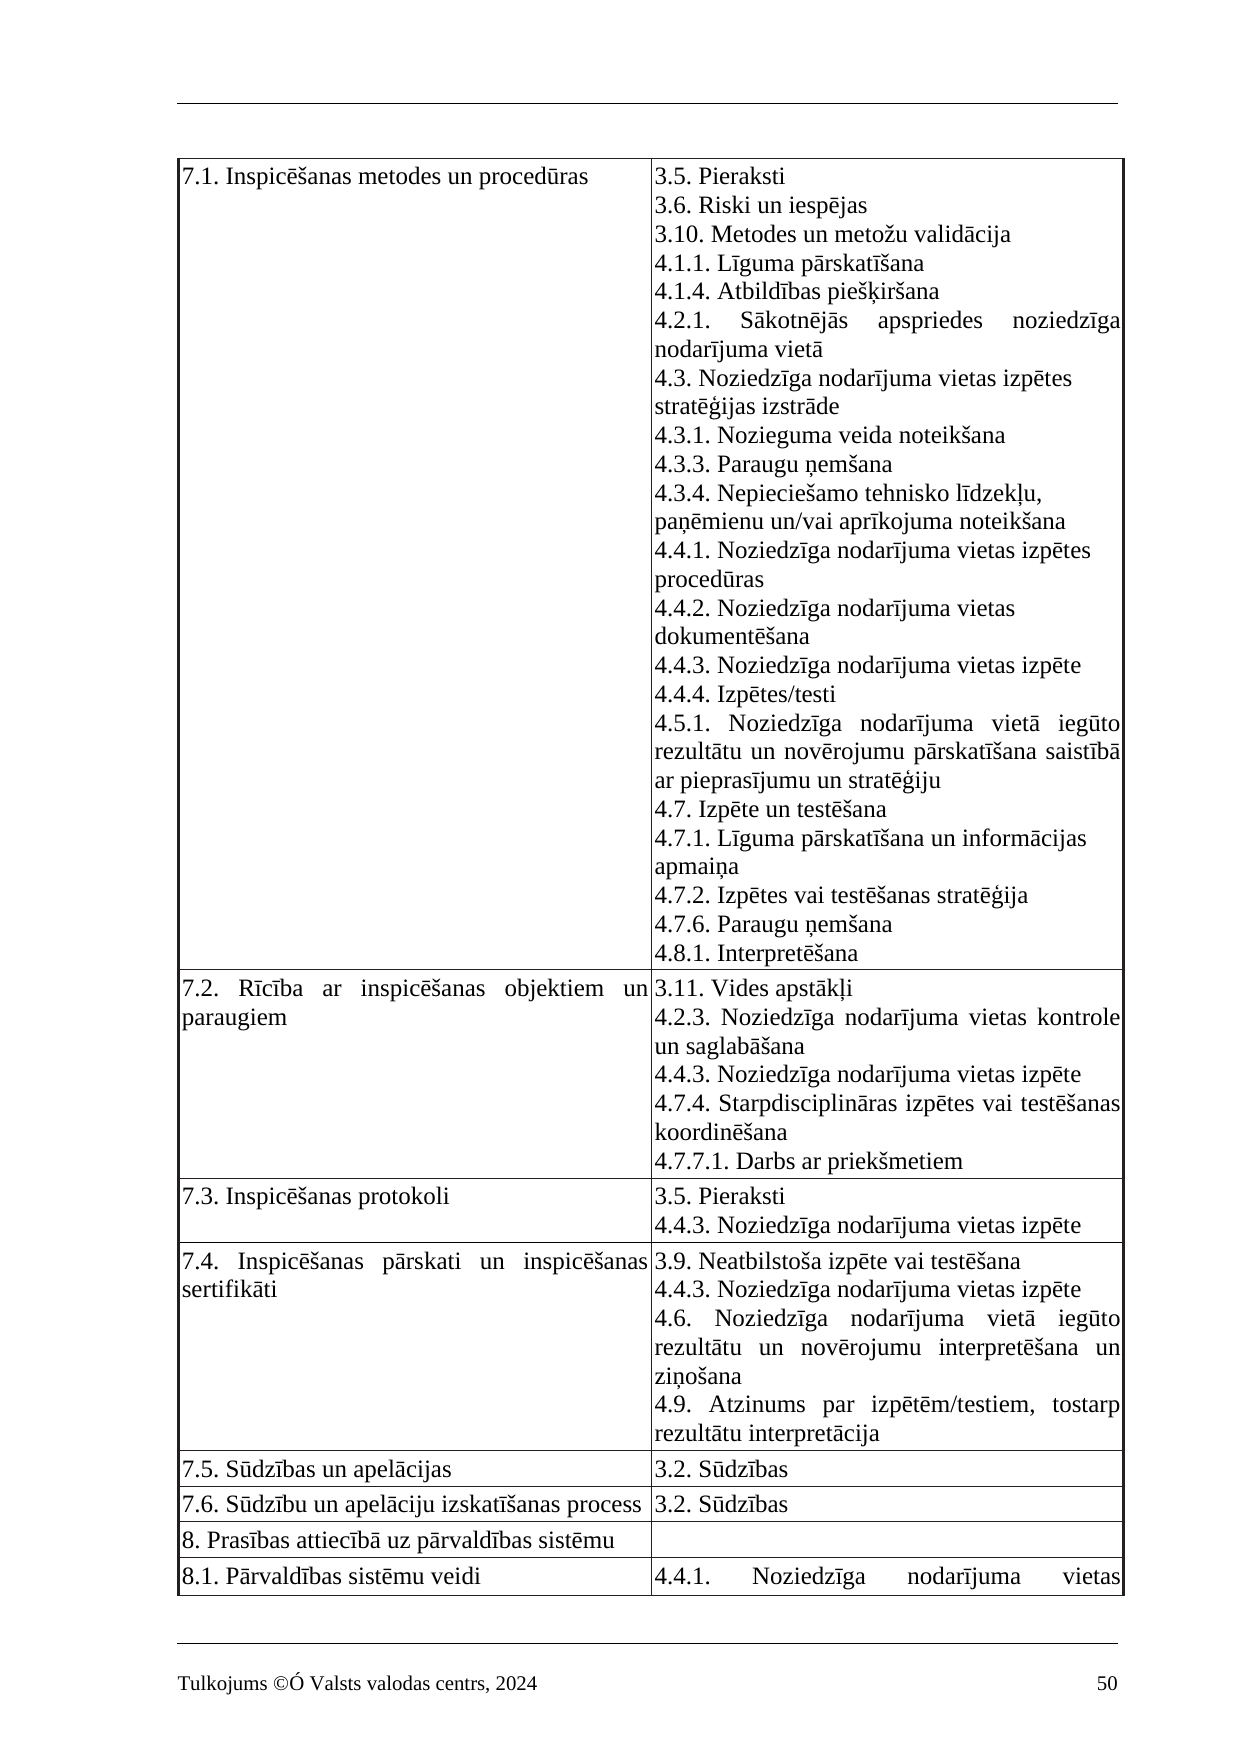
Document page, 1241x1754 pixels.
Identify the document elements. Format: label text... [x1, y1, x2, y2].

table_cell 7.5. Sūdzības un apelācijas [180, 1451, 651, 1486]
table_cell 3.5. Pieraksti 4.4.3. Noziedzīga nodarījuma vietas izpēte [652, 1179, 1122, 1242]
table_cell 7.6. Sūdzību un apelāciju izskatīšanas process [180, 1487, 651, 1521]
table_cell 7.1. Inspicēšanas metodes un procedūras [180, 159, 651, 969]
table_cell 3.11. Vides apstākļi 4.2.3. Noziedzīga nodarījuma vietas kontrole un saglabāšana 4.4.3. Noziedzīga nodarījuma vietas izpēte 4.7.4. Starpdisciplināras izpētes vai testēšanas koordinēšana 4.7.7.1. Darbs ar priekšmetiem [652, 970, 1122, 1177]
table_cell 7.4. Inspicēšanas pārskati un inspicēšanas sertifikāti [180, 1243, 651, 1450]
table_cell 3.2. Sūdzības [652, 1451, 1122, 1486]
table_cell [652, 1522, 1122, 1557]
table_cell 8. Prasības attiecībā uz pārvaldības sistēmu [180, 1522, 651, 1557]
table_cell 7.3. Inspicēšanas protokoli [180, 1179, 651, 1242]
table_cell 3.9. Neatbilstoša izpēte vai testēšana 4.4.3. Noziedzīga nodarījuma vietas izpēte 4.6. Noziedzīga nodarījuma vietā iegūto rezultātu un novērojumu interpretēšana un ziņošana 4.9. Atzinums par izpētēm/testiem, tostarp rezultātu interpretācija [652, 1243, 1122, 1450]
table_cell 7.2. Rīcība ar inspicēšanas objektiem un paraugiem [180, 970, 651, 1177]
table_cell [180, 1558, 651, 1595]
table_cell 3.5. Pieraksti 3.6. Riski un iespējas 3.10. Metodes un metožu validācija 4.1.1. Līguma pārskatīšana 4.1.4. Atbildības piešķiršana 4.2.1. Sākotnējās apspriedes noziedzīga nodarījuma vietā 4.3. Noziedzīga nodarījuma vietas izpētes stratēģijas izstrāde 4.3.1. Nozieguma veida noteikšana 4.3.3. Paraugu ņemšana 4.3.4. Nepieciešamo tehnisko līdzekļu, paņēmienu un/vai aprīkojuma noteikšana 4.4.1. Noziedzīga nodarījuma vietas izpētes procedūras 4.4.2. Noziedzīga nodarījuma vietas dokumentēšana 4.4.3. Noziedzīga nodarījuma vietas izpēte 4.4.4. Izpētes/testi 4.5.1. Noziedzīga nodarījuma vietā iegūto rezultātu un novērojumu pārskatīšana saistībā ar pieprasījumu un stratēģiju 4.7. Izpēte un testēšana 4.7.1. Līguma pārskatīšana un informācijas apmaiņa 4.7.2. Izpētes vai testēšanas stratēģija 4.7.6. Paraugu ņemšana 4.8.1. Interpretēšana [652, 159, 1122, 969]
table_cell 3.2. Sūdzības [652, 1487, 1122, 1521]
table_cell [652, 1558, 1122, 1595]
